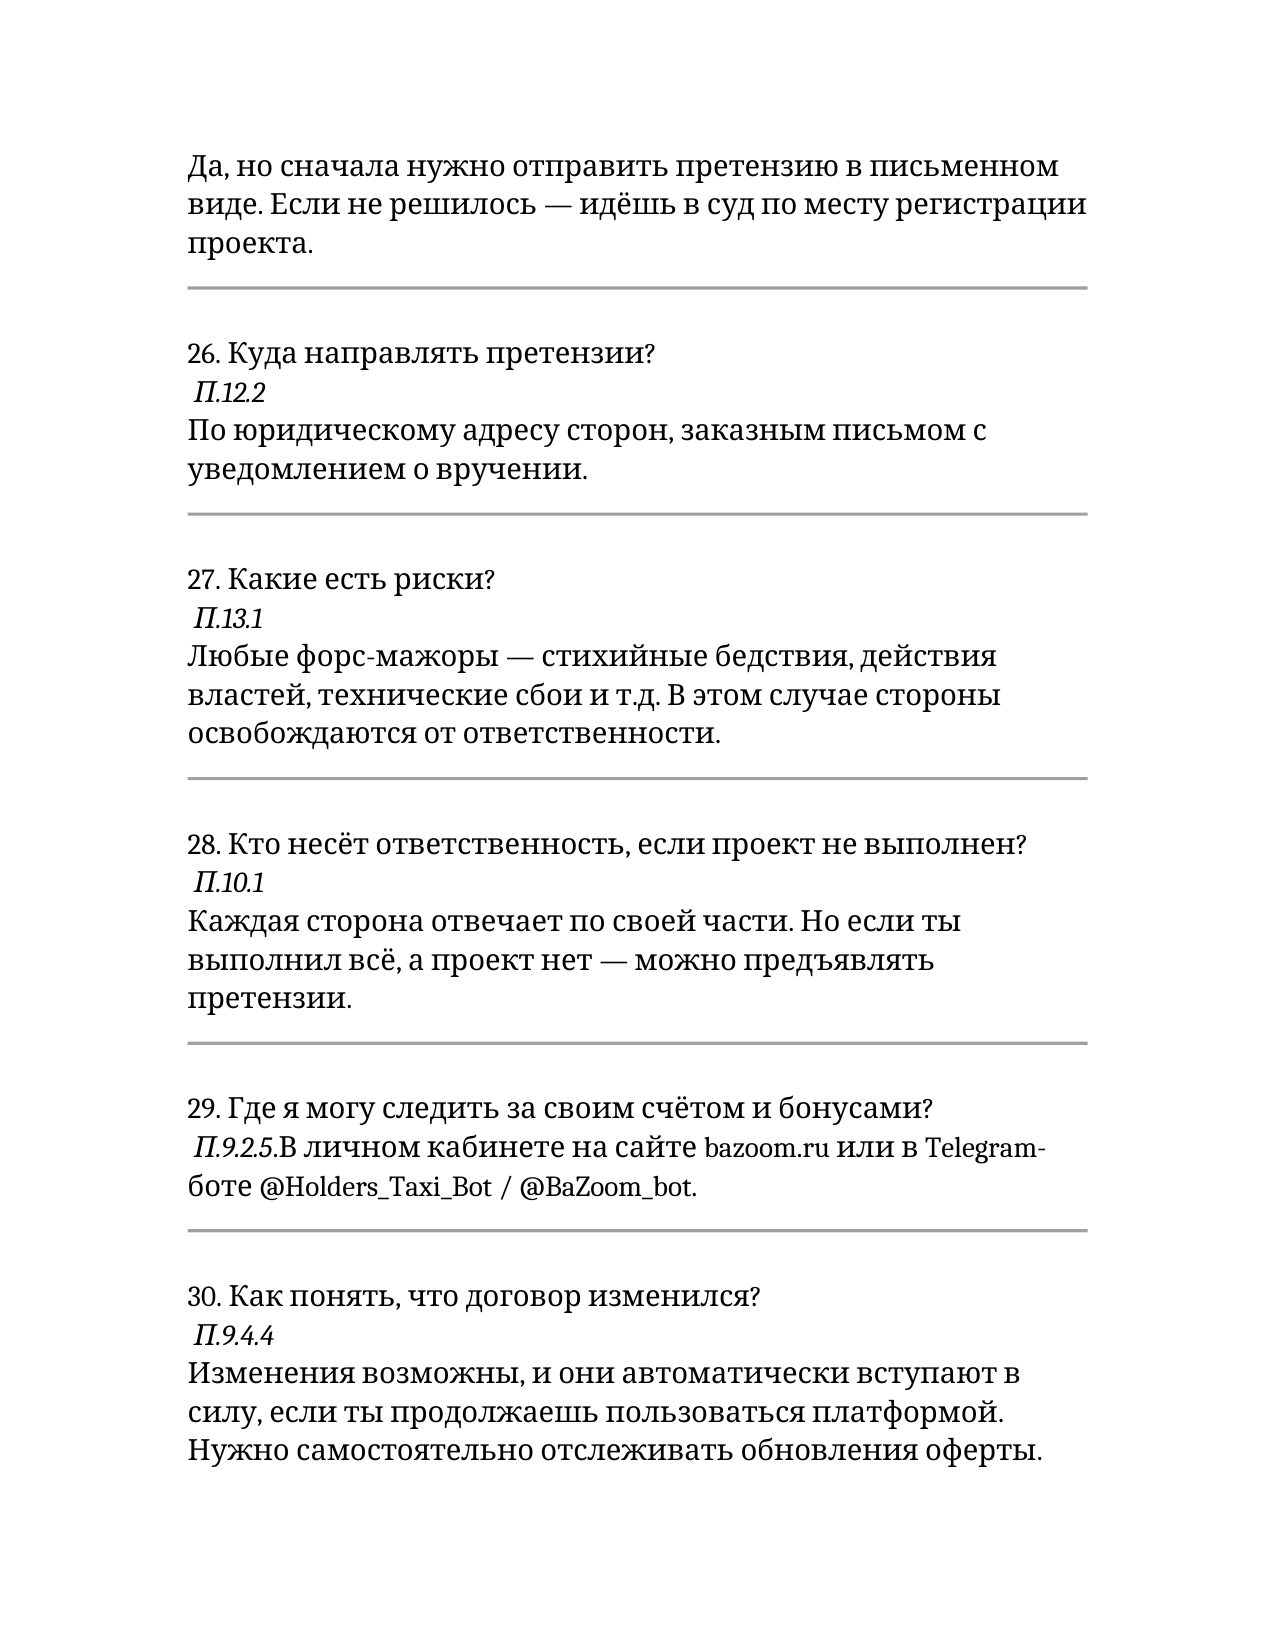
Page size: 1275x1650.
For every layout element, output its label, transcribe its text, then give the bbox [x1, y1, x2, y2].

text 27. Какие есть риски? П.13.1 Любые форс-мажоры — стихийные бедствия, действия властей, технические сбои и т.д. В этом случае стороны освобождаются от ответственности. [187, 563, 1087, 751]
text 26. Куда направлять претензии? П.12.2 По юридическому адресу сторон, заказным письмом с уведомлением о вручении. [187, 337, 1087, 487]
text 28. Кто несёт ответственность, если проект не выполнен? П.10.1 Каждая сторона отвечает по своей части. Но если ты выполнил всё, а проект нет — можно предъявлять претензии. [187, 828, 1087, 1016]
text 29. Где я могу следить за своим счётом и бонусами? П.9.2.5.В личном кабинете на сайте bazoom.ru или в Telegram-боте @Holders_Taxi_Bot / @BaZoom_bot. [187, 1093, 1087, 1203]
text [187, 150, 1087, 261]
text 30. Как понять, что договор изменился? П.9.4.4 Изменения возможны, и они автоматически вступают в силу, если ты продолжаешь пользоваться платформой. Нужно самостоятельно отслеживать обновления оферты. [187, 1280, 1087, 1468]
